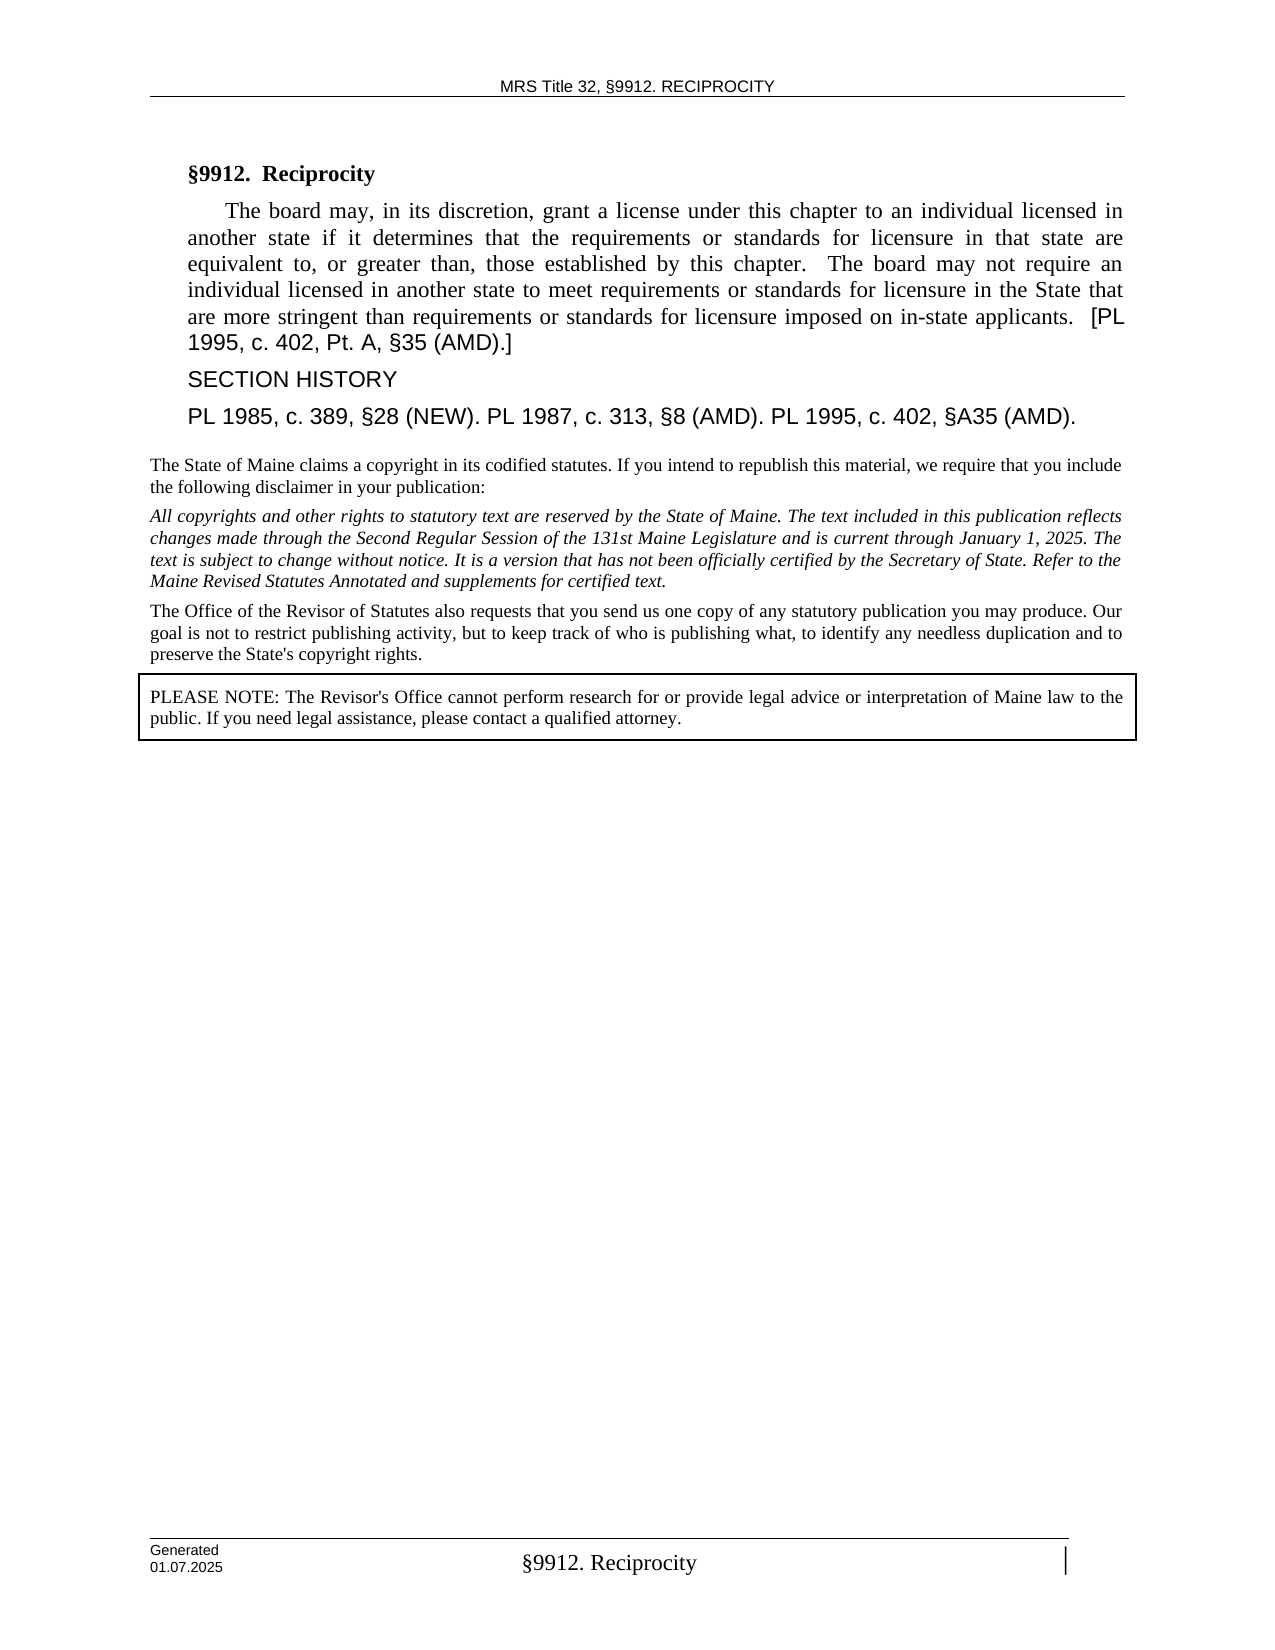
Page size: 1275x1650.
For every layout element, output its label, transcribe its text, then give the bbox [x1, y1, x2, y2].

text The board may, in its discretion, grant a license under this chapter to an individual licensed in another state if it determines that the requirements or standards for licensure in that state are equivalent to, or greater than, those established by this chapter. The board may not require an individual licensed in another state to meet requirements or standards for licensure in the State that are more stringent than requirements or standards for licensure imposed on in-state applicants. [PL 1995, c. 402, Pt. A, §35 (AMD).] [187, 197, 1125, 355]
text §9912. Reciprocity [187, 160, 1125, 187]
text All copyrights and other rights to statutory text are reserved by the State of Maine. The text included in this publication reflects changes made through the Second Regular Session of the 131st Maine Legislature and is current through January 1, 2025 . The text is subject to change without notice. It is a version that has not been officially certified by the Secretary of State. Refer to the Maine Revised Statutes Annotated and supplements for certified text. [150, 505, 1125, 592]
text The State of Maine claims a copyright in its codified statutes. If you intend to republish this material, we require that you include the following disclaimer in your publication: [150, 454, 1125, 497]
text The Office of the Revisor of Statutes also requests that you send us one copy of any statutory publication you may produce. Our goal is not to restrict publishing activity, but to keep track of who is publishing what, to identify any needless duplication and to preserve the State's copyright rights. [150, 600, 1125, 665]
text PL 1985, c. 389, §28 (NEW). PL 1987, c. 313, §8 (AMD). PL 1995, c. 402, §A35 (AMD). [187, 403, 1125, 429]
text SECTION HISTORY [187, 366, 1125, 392]
text PLEASE NOTE: The Revisor's Office cannot perform research for or provide legal advice or interpretation of Maine law to the public. If you need legal assistance, please contact a qualified attorney. [140, 675, 1135, 739]
